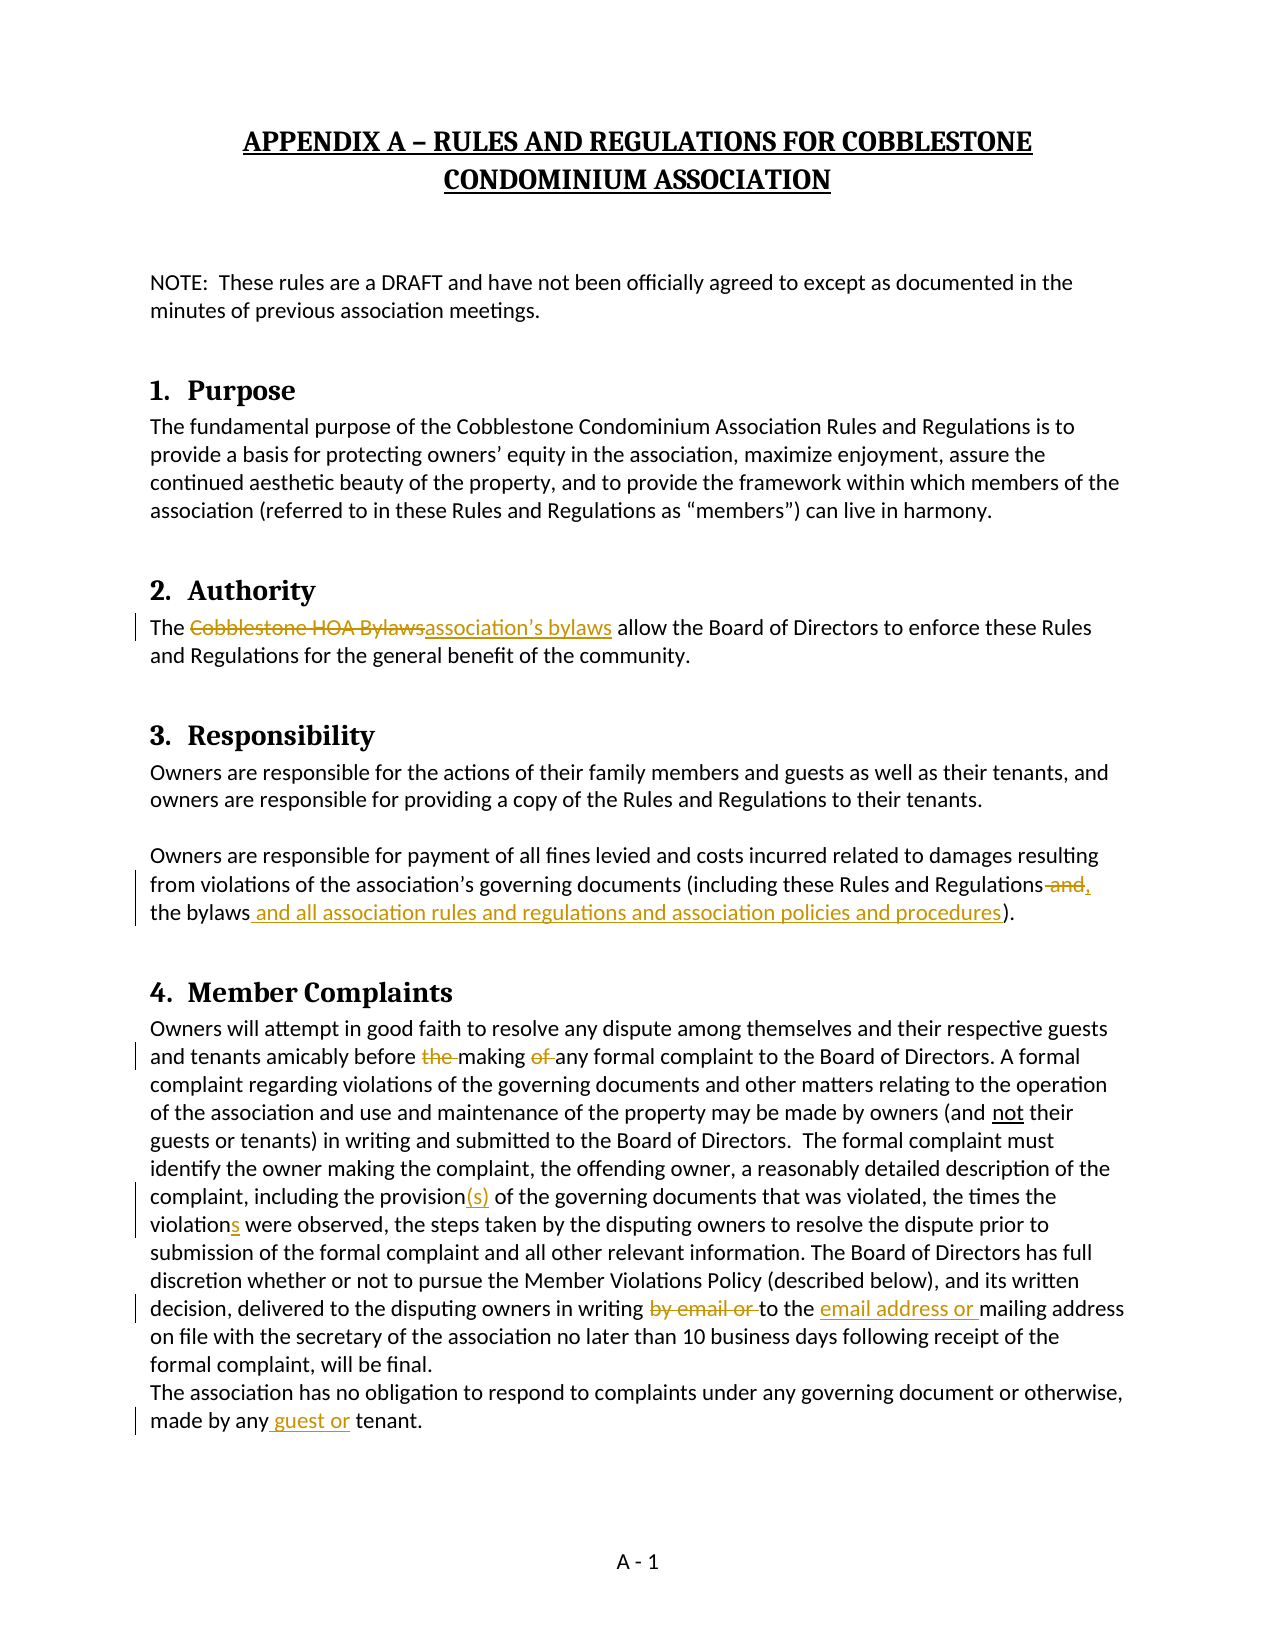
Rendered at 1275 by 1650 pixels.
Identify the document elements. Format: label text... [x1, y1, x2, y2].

text The association has no obligation to respond to complaints under any governing document or otherwise, made by any tenant. [150, 1378, 1125, 1434]
subtitle Purpose [150, 374, 1125, 407]
text Owners will attempt in good faith to resolve any dispute among themselves and their respective guests and tenants amicably before making any formal complaint to the Board of Directors. A formal complaint regarding violations of the governing documents and other matters relating to the operation of the association and use and maintenance of the property may be made by owners (and not their guests or tenants) in writing and submitted to the Board of Directors. The formal complaint must identify the owner making the complaint, the offending owner, a reasonably detailed description of the complaint, including the provision of the governing documents that was violated, the times the violation were observed, the steps taken by the disputing owners to resolve the dispute prior to submission of the formal complaint and all other relevant information. The Board of Directors has full discretion whether or not to pursue the Member Violations Policy (described below), and its written decision, delivered to the disputing owners in writing to the mailing address on file with the secretary of the association no later than 10 business days following receipt of the formal complaint, will be final. [150, 1014, 1125, 1378]
text The fundamental purpose of the Cobblestone Condominium Association Rules and Regulations is to provide a basis for protecting owners’ equity in the association, maximize enjoyment, assure the continued aesthetic beauty of the property, and to provide the framework within which members of the association (referred to in these Rules and Regulations as “members”) can live in harmony. [150, 412, 1125, 524]
text The allow the Board of Directors to enforce these Rules and Regulations for the general benefit of the community. [150, 613, 1125, 669]
subtitle Member Complaints [150, 976, 1125, 1009]
text NOTE: These rules are a DRAFT and have not been officially agreed to except as documented in the minutes of previous association meetings. [150, 268, 1125, 324]
text Owners are responsible for the actions of their family members and guests as well as their tenants, and owners are responsible for providing a copy of the Rules and Regulations to their tenants. [150, 758, 1125, 814]
subtitle Responsibility [150, 719, 1125, 753]
subtitle Authority [150, 574, 1125, 608]
text Owners are responsible for payment of all fines levied and costs incurred related to damages resulting from violations of the association’s governing documents (including these Rules and Regulations the bylaws). [150, 842, 1125, 926]
